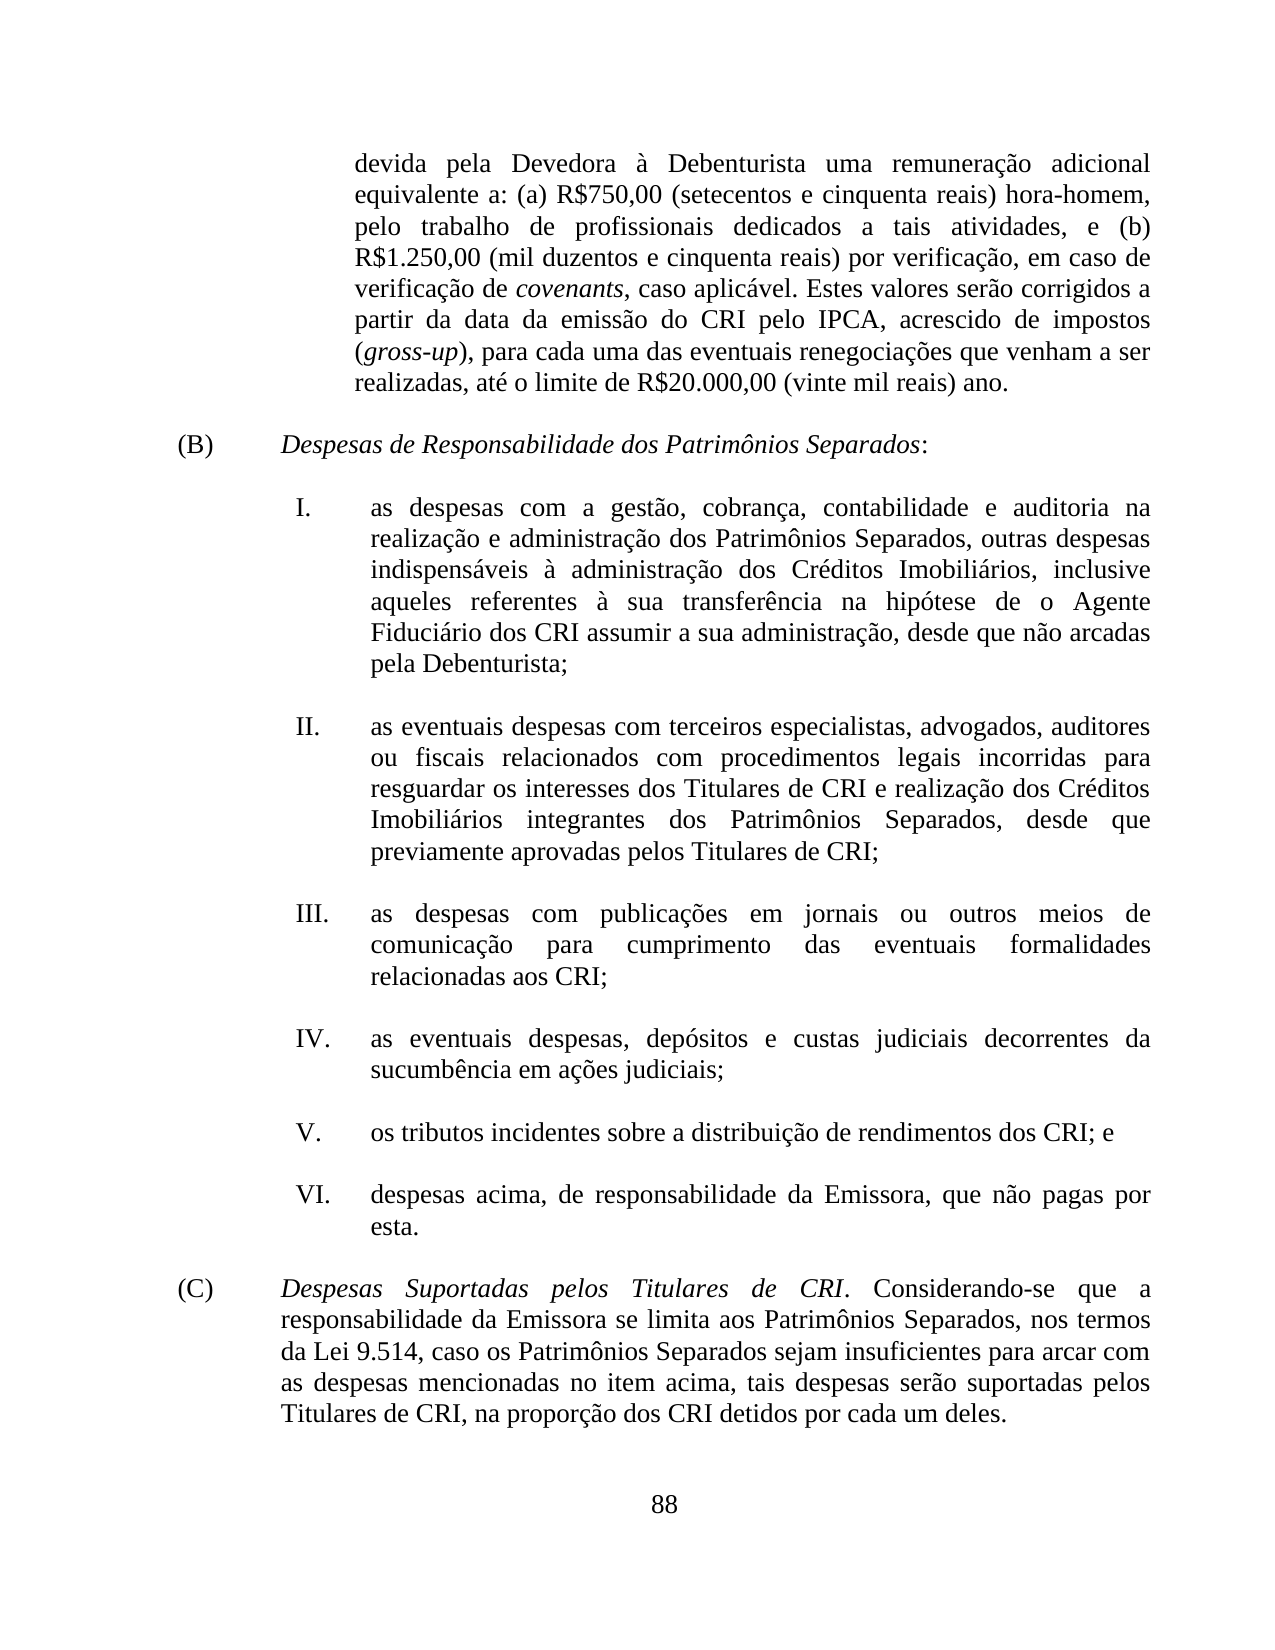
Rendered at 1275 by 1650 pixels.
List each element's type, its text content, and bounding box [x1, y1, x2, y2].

list Despesas de Responsabilidade dos Patrimônios Separados: [177, 429, 1152, 460]
list as despesas com publicações em jornais ou outros meios de comunicação para cumprimento das eventuais formalidades relacionadas aos CRI; [295, 898, 1152, 991]
list os tributos incidentes sobre a distribuição de rendimentos dos CRI; e [295, 1116, 1152, 1148]
list as eventuais despesas com terceiros especialistas, advogados, auditores ou fiscais relacionados com procedimentos legais incorridas para resguardar os interesses dos Titulares de CRI e realização dos Créditos Imobiliários integrantes dos Patrimônios Separados, desde que previamente aprovadas pelos Titulares de CRI; [295, 710, 1152, 866]
list despesas acima, de responsabilidade da Emissora, que não pagas por esta. [295, 1179, 1152, 1241]
list as eventuais despesas, depósitos e custas judiciais decorrentes da sucumbência em ações judiciais; [295, 1023, 1152, 1085]
list Despesas Suportadas pelos Titulares de CRI. Considerando-se que a responsabilidade da Emissora se limita aos Patrimônios Separados, nos termos da Lei 9.514, caso os Patrimônios Separados sejam insuficientes para arcar com as despesas mencionadas no item acima, tais despesas serão suportadas pelos Titulares de CRI, na proporção dos CRI detidos por cada um deles. [177, 1273, 1152, 1429]
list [281, 148, 1152, 398]
list as despesas com a gestão, cobrança, contabilidade e auditoria na realização e administração dos Patrimônios Separados, outras despesas indispensáveis à administração dos Créditos Imobiliários, inclusive aqueles referentes à sua transferência na hipótese de o Agente Fiduciário dos CRI assumir a sua administração, desde que não arcadas pela Debenturista; [295, 491, 1152, 679]
